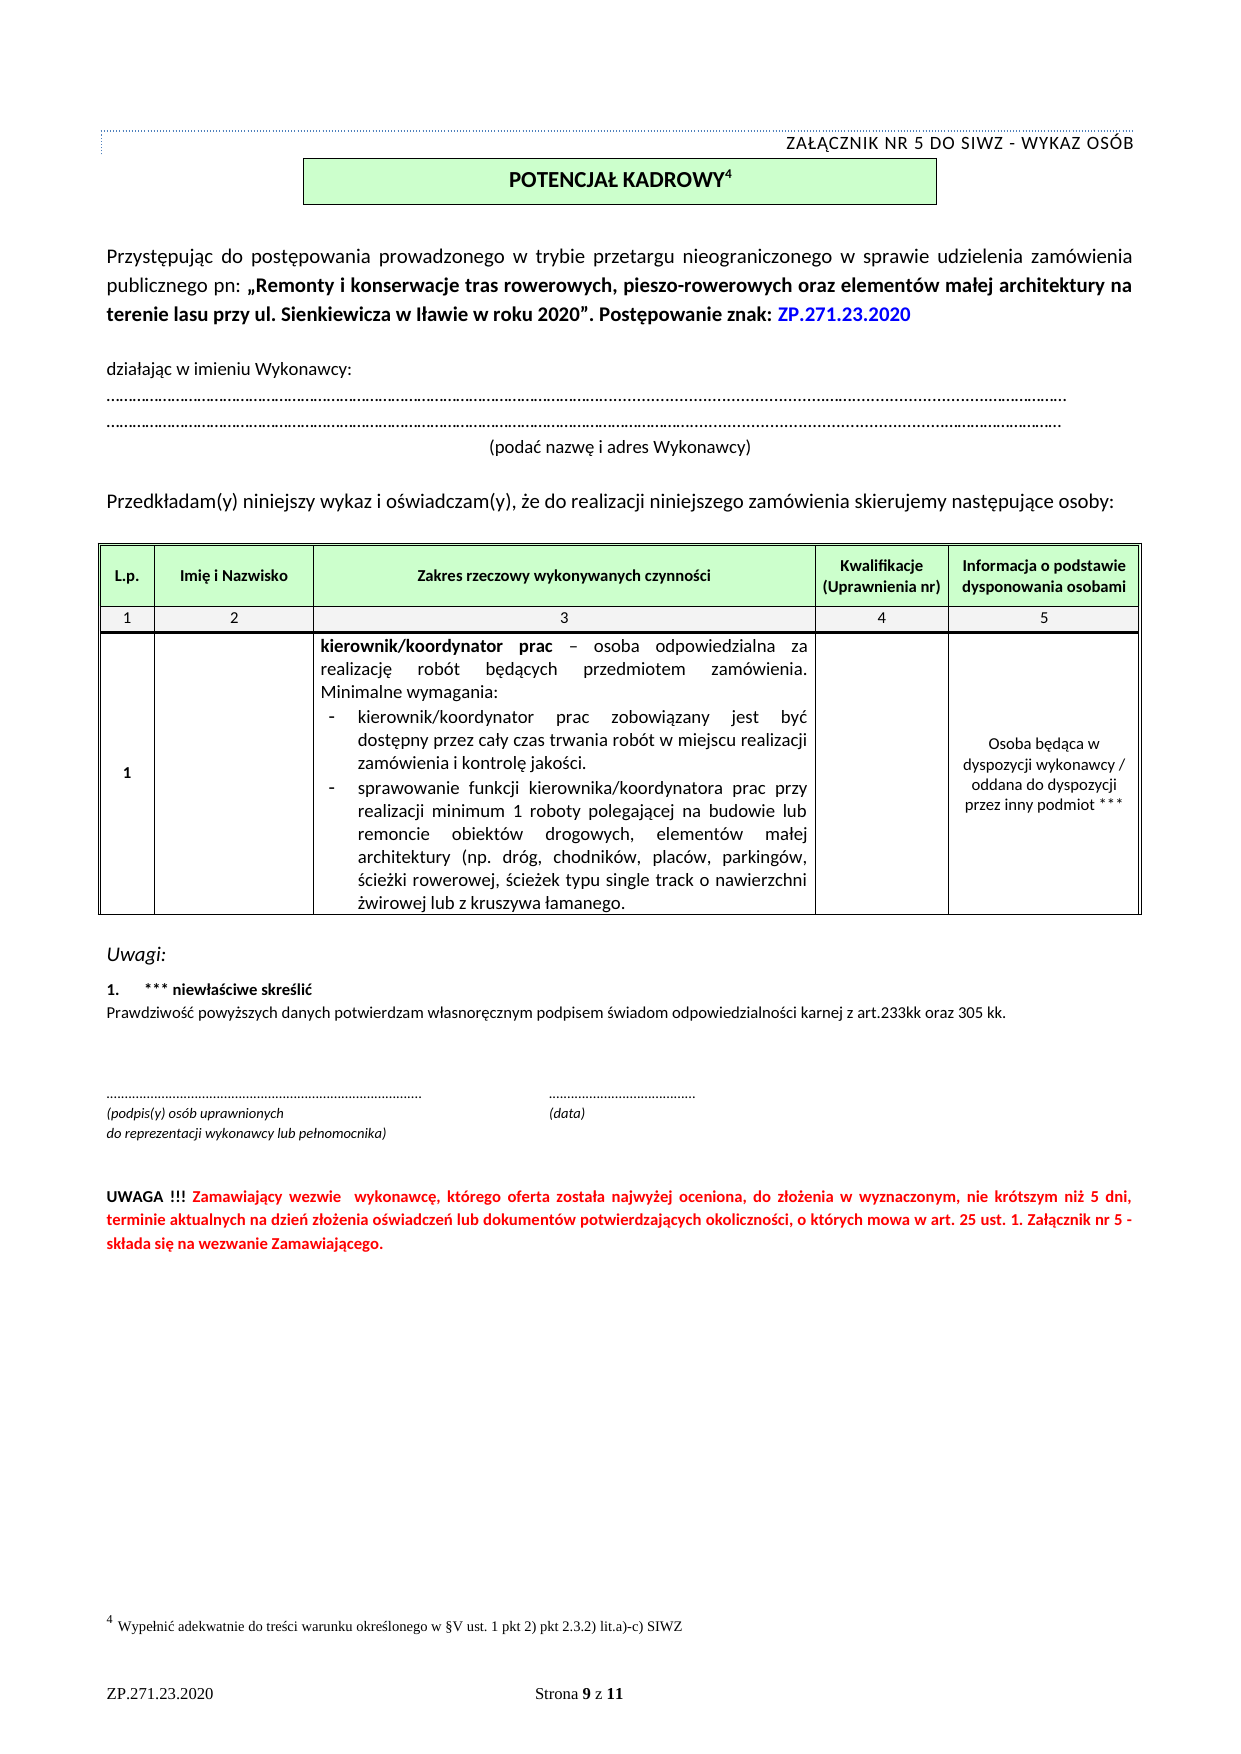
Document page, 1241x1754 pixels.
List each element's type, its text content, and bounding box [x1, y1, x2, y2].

subtitle Załącznik nr 5 do SIWZ - wykaz OSÓB [101, 130, 1134, 154]
table_header L.p. [101, 546, 154, 606]
text Prawdziwość powyższych danych potwierdzam własnoręcznym podpisem świadom odpowiedzialności karnej z art.233kk oraz 305 kk. [106, 1002, 1134, 1022]
table_header POTENCJAŁ KADROWY [304, 159, 936, 204]
text Uwagi: [106, 941, 1134, 966]
table_cell Osoba będąca w dyspozycji wykonawcy / oddana do dyspozycji przez inny podmiot *** [949, 634, 1138, 914]
table_cell [816, 634, 948, 914]
text działając w imieniu Wykonawcy: [106, 357, 1134, 379]
text ……………………………………………………………………………………………………................................................…….............................……………… [106, 383, 1134, 406]
table_header Kwalifikacje (Uprawnienia nr) [816, 546, 948, 606]
text (podać nazwę i adres Wykonawcy) [106, 436, 1134, 459]
table_cell 1 [101, 634, 154, 914]
text (podpis(y) osób uprawnionych (data) do reprezentacji wykonawcy lub pełnomocnika) [106, 1104, 1134, 1142]
table_cell kierownik/koordynator prac – osoba odpowiedzialna za realizację robót będących przedmiotem zamówienia. Minimalne wymagania: kierownik/koordynator prac zobowiązany jest być dostępny przez cały czas trwania robót w miejscu realizacji zamówienia i kontrolę jakości. sprawowanie funkcji kierownika/koordynatora prac przy realizacji minimum 1 roboty polegającej na budowie lub remoncie obiektów drogowych, elementów małej architektury (np. dróg, chodników, placów, parkingów, ścieżki rowerowej, ścieżek typu single track o nawierzchni żwirowej lub z kruszywa łamanego. [314, 634, 815, 914]
table_header Imię i Nazwisko [155, 546, 313, 606]
text Przedkładam(y) niniejszy wykaz i oświadczam(y), że do realizacji niniejszego zamówienia skierujemy następujące osoby: [106, 488, 1134, 514]
text UWAGA !!! Zamawiający wezwie wykonawcę, którego oferta została najwyżej oceniona, do złożenia w wyznaczonym, nie krótszym niż 5 dni, terminie aktualnych na dzień złożenia oświadczeń lub dokumentów potwierdzających okoliczności, o których mowa w art. 25 ust. 1. Załącznik nr 5 - składa się na wezwanie Zamawiającego. [106, 1186, 1134, 1253]
table_header Informacja o podstawie dysponowania osobami [949, 546, 1138, 606]
text ………………………………………………………………………………………………………………………......................................................……………………… [106, 409, 1134, 432]
table_cell 4 [816, 607, 948, 631]
text Przystępując do postępowania prowadzonego w trybie przetargu nieograniczonego w sprawie udzielenia zamówienia publicznego pn: „Remonty i konserwacje tras rowerowych, pieszo-rowerowych oraz elementów małej architektury na terenie lasu przy ul. Sienkiewicza w Iławie w roku . Postępowanie znak: ZP.271.23.2020 [106, 243, 1134, 327]
table_cell 3 [314, 607, 815, 631]
table_header Zakres rzeczowy wykonywanych czynności [314, 546, 815, 606]
table_cell 5 [949, 607, 1138, 631]
table_cell [155, 634, 313, 914]
text ...................................................................................... ........................................ [106, 1084, 1134, 1102]
table_cell 2 [155, 607, 313, 631]
list *** niewłaściwe skreślić [106, 979, 1134, 999]
table_cell 1 [101, 607, 154, 631]
